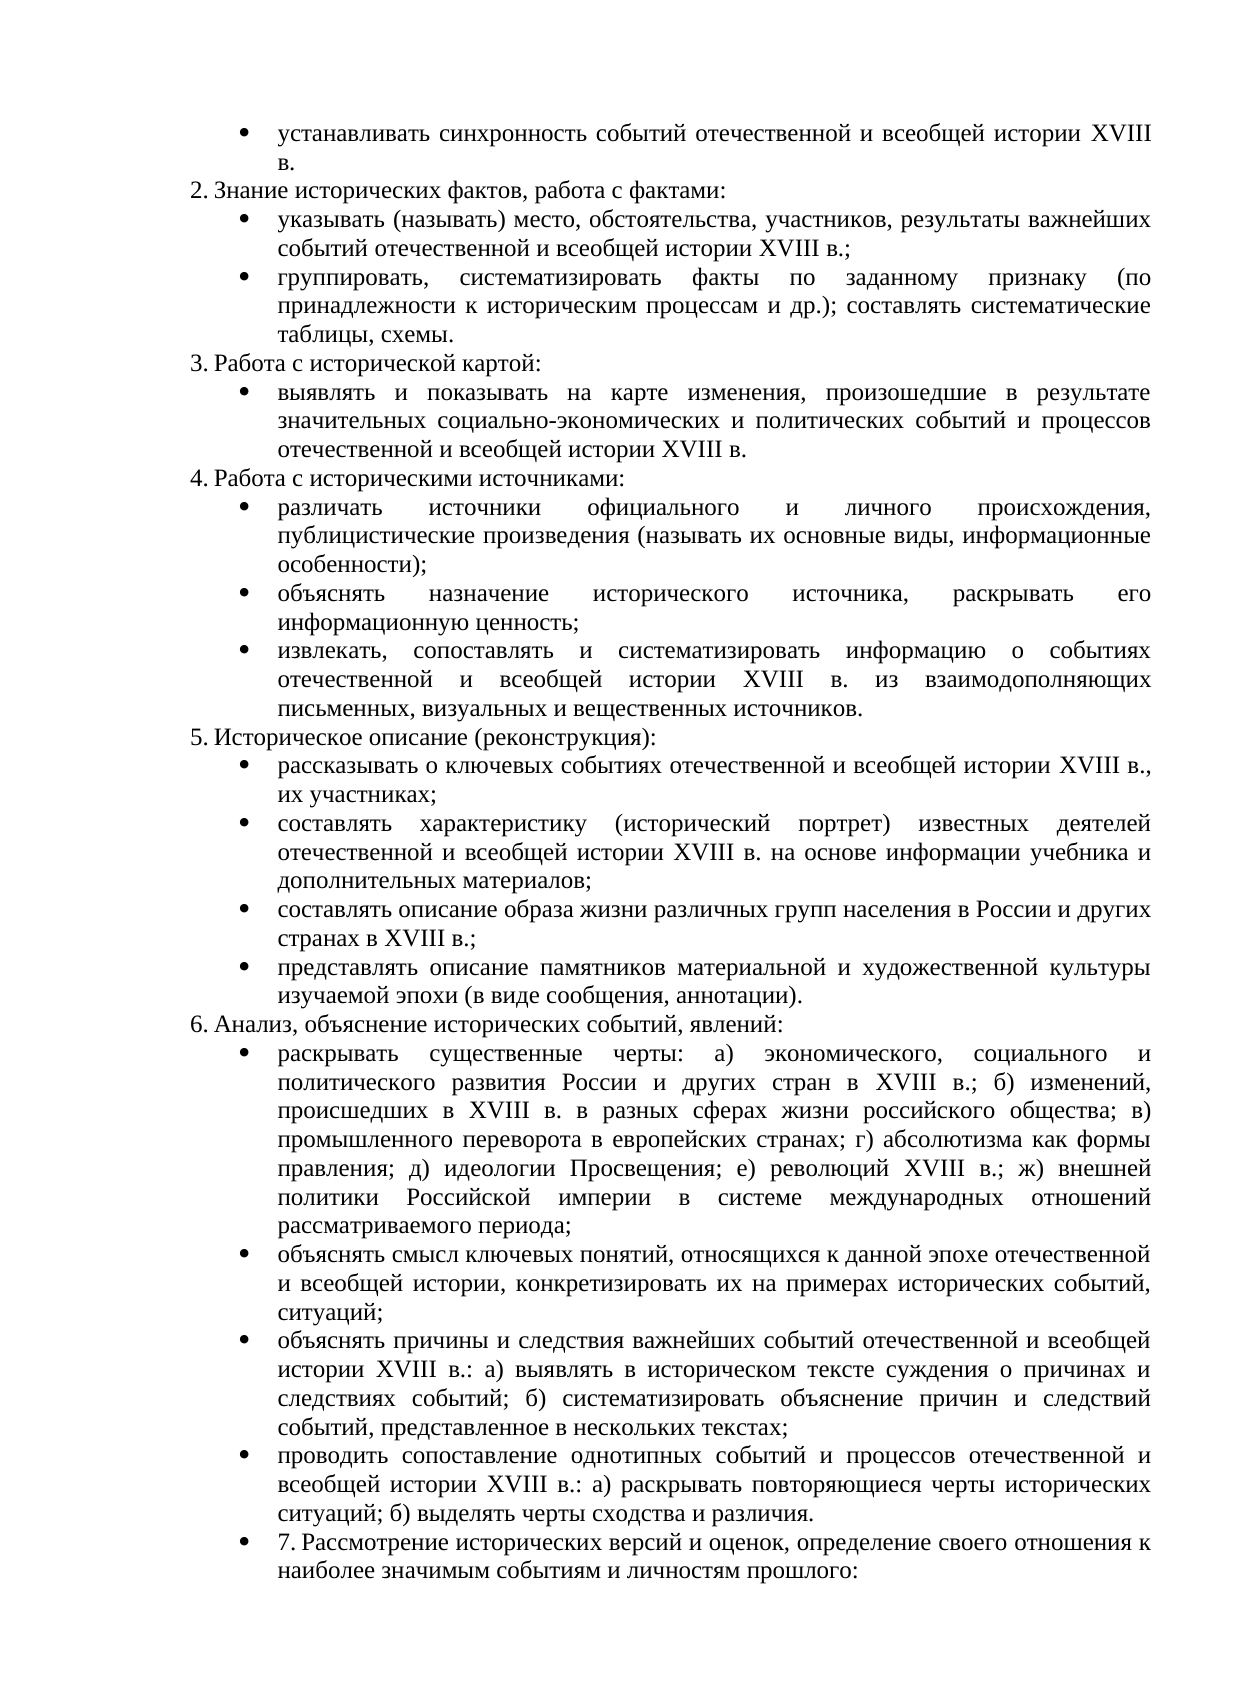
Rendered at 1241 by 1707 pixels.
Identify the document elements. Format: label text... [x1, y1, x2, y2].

text 6. Анализ, объяснение исторических событий, явлений: [190, 1009, 1152, 1038]
list составлять описание образа жизни различных групп населения в России и других странах в XVIII в.; [240, 894, 1152, 952]
list указывать (называть) место, обстоятельства, участников, результаты важнейших событий отечественной и всеобщей истории XVIII в.; [240, 204, 1152, 262]
list извлекать, сопоставлять и систематизировать информацию о событиях отечественной и всеобщей истории XVIII в. из взаимодополняющих письменных, визуальных и вещественных источников. [240, 636, 1152, 722]
list представлять описание памятников материальной и художественной культуры изучаемой эпохи (в виде сообщения, аннотации). [240, 952, 1152, 1009]
list различать источники официального и личного происхождения, публицистические произведения (называть их основные виды, информационные особенности); [240, 492, 1152, 578]
list выявлять и показывать на карте изменения, произошедшие в результате значительных социально-экономических и политических событий и процессов отечественной и всеобщей истории XVIII в. [240, 377, 1152, 463]
list объяснять смысл ключевых понятий, относящихся к данной эпохе отечественной и всеобщей истории, конкретизировать их на примерах исторических событий, ситуаций; [240, 1239, 1152, 1326]
list устанавливать синхронность событий отечественной и всеобщей истории XVIII в. [240, 118, 1152, 176]
list проводить сопоставление однотипных событий и процессов отечественной и всеобщей истории XVIII в.: а) раскрывать повторяющиеся черты исторических ситуаций; б) выделять черты сходства и различия. [240, 1441, 1152, 1527]
list 7. Рассмотрение исторических версий и оценок, определение своего отношения к наиболее значимым событиям и личностям прошлого: [240, 1527, 1152, 1584]
text 5. Историческое описание (реконструкция): [190, 722, 1152, 751]
list группировать, систематизировать факты по заданному признаку (по принадлежности к историческим процессам и др.); составлять систематические таблицы, схемы. [240, 262, 1152, 348]
text 2. Знание исторических фактов, работа с фактами: [190, 176, 1152, 204]
list раскрывать существенные черты: а) экономического, социального и политического развития России и других стран в XVIII в.; б) изменений, происшедших в XVIII в. в разных сферах жизни российского общества; в) промышленного переворота в европейских странах; г) абсолютизма как формы правления; д) идеологии Просвещения; е) революций XVIII в.; ж) внешней политики Российской империи в системе международных отношений рассматриваемого периода; [240, 1038, 1152, 1239]
text 4. Работа с историческими источниками: [190, 463, 1152, 492]
text 3. Работа с исторической картой: [190, 348, 1152, 377]
list объяснять причины и следствия важнейших событий отечественной и всеобщей истории XVIII в.: а) выявлять в историческом тексте суждения о причинах и следствиях событий; б) систематизировать объяснение причин и следствий событий, представленное в нескольких текстах; [240, 1326, 1152, 1441]
list составлять характеристику (исторический портрет) известных деятелей отечественной и всеобщей истории XVIII в. на основе информации учебника и дополнительных материалов; [240, 808, 1152, 894]
list рассказывать о ключевых событиях отечественной и всеобщей истории XVIII в., их участниках; [240, 751, 1152, 808]
list объяснять назначение исторического источника, раскрывать его информационную ценность; [240, 578, 1152, 636]
